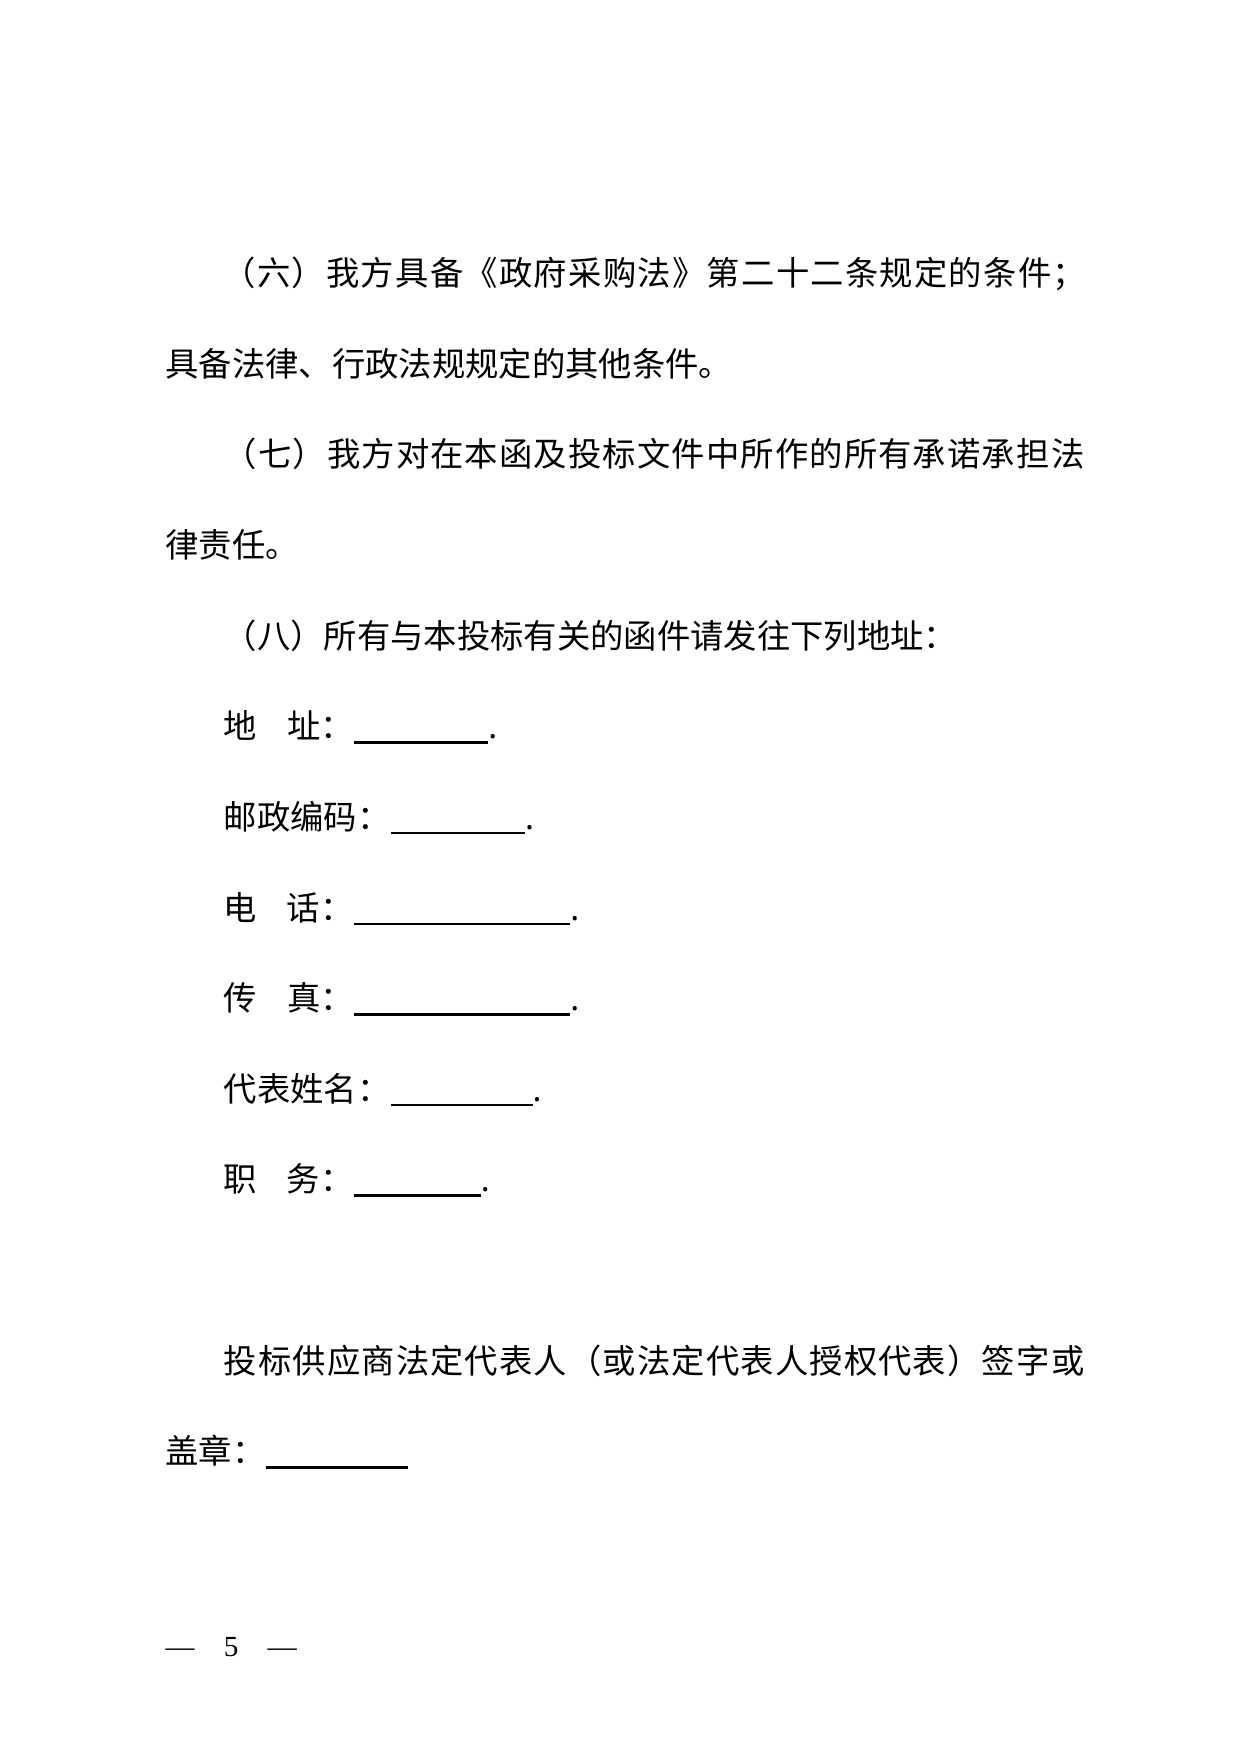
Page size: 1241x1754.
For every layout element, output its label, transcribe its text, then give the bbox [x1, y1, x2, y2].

text （六）我方具备《政府采购法》第二十二条规定的条件；具备法律、行政法规规定的其他条件。 [165, 226, 1087, 407]
text 投标供应商法定代表人（或法定代表人授权代表）签字或盖章： [165, 1313, 1087, 1494]
text 地 址： . [165, 679, 1087, 769]
text 代表姓名： . [165, 1041, 1087, 1132]
text （八）所有与本投标有关的函件请发往下列地址： [165, 588, 1087, 679]
text 职 务： . [165, 1132, 1087, 1223]
text 邮政编码： . [165, 769, 1087, 860]
text （七）我方对在本函及投标文件中所作的所有承诺承担法律责任。 [165, 407, 1087, 588]
text 电 话： . [165, 860, 1087, 951]
text 传 真： . [165, 951, 1087, 1041]
